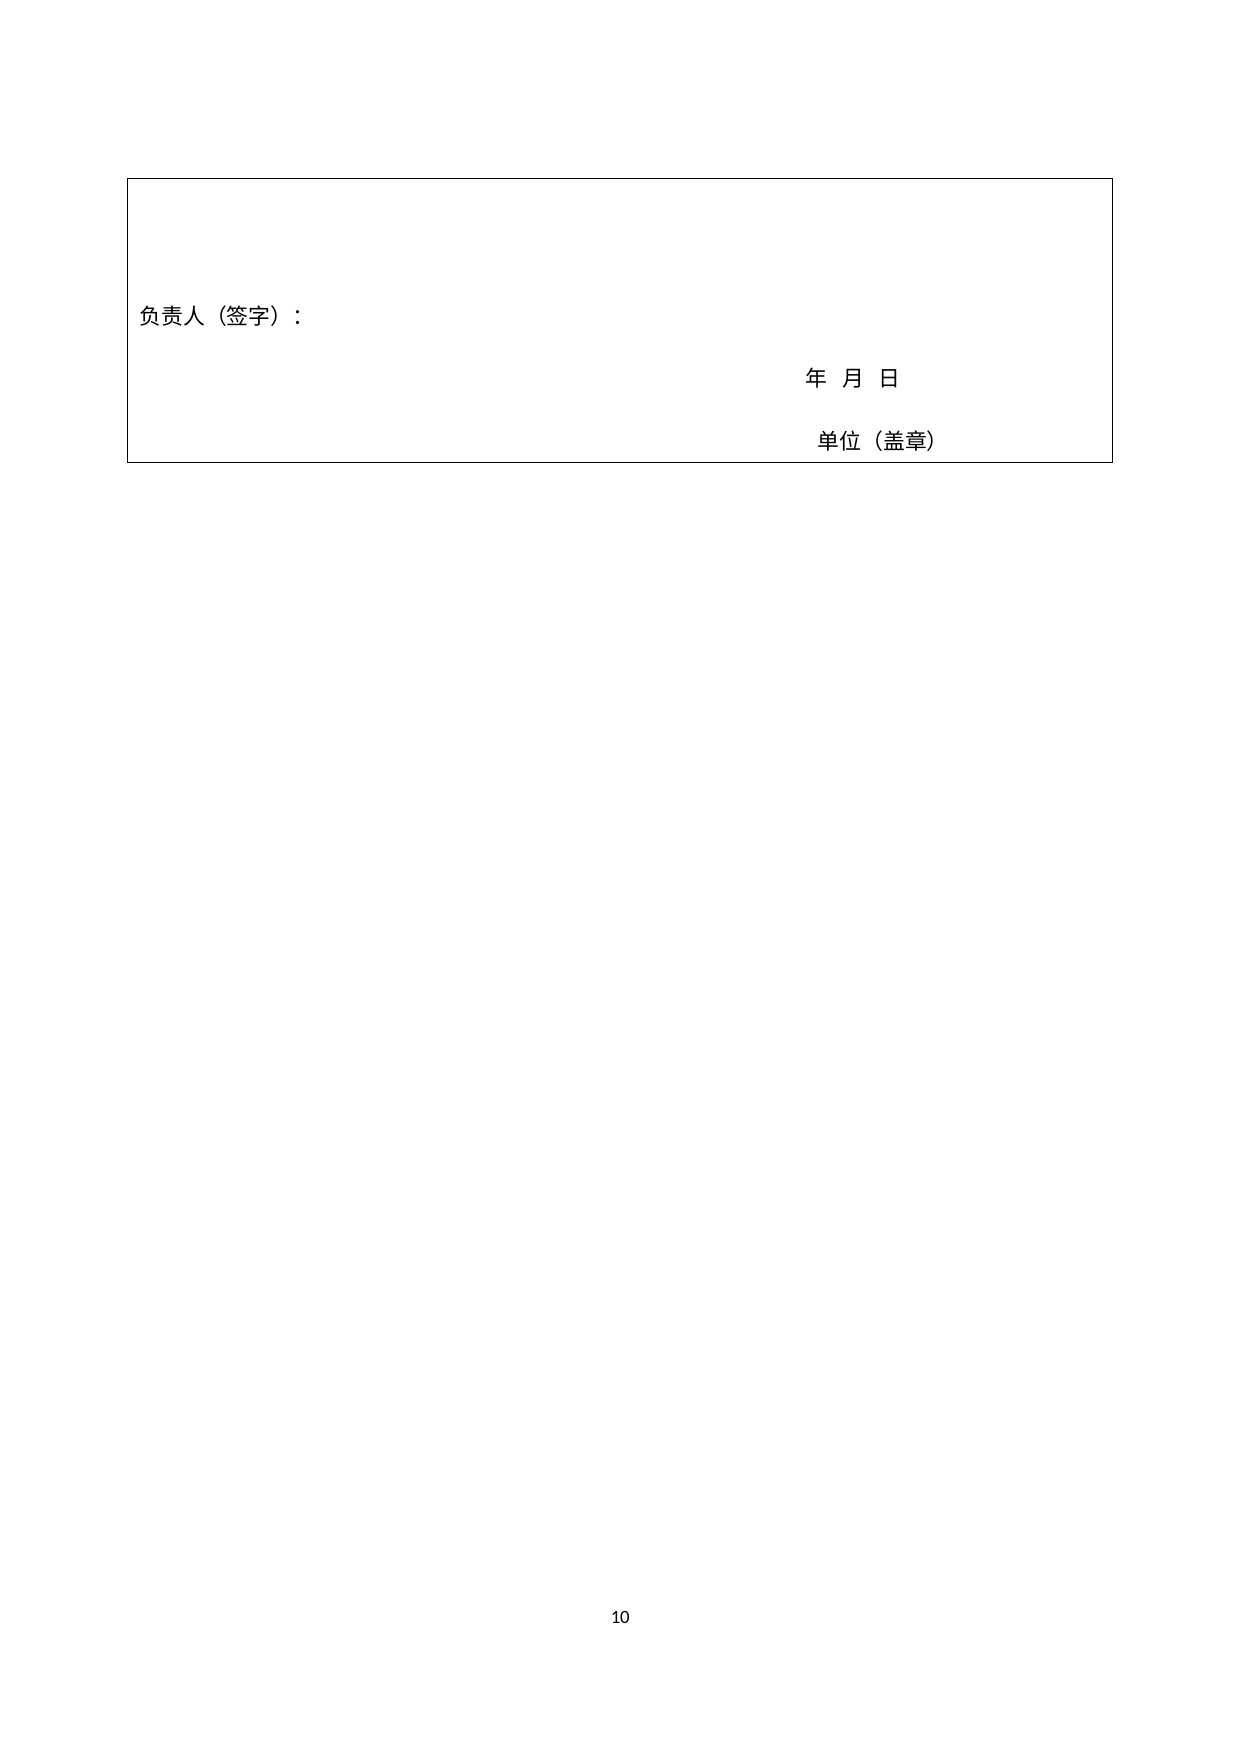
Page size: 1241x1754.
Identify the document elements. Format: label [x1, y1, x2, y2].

table_cell [128, 179, 1112, 462]
